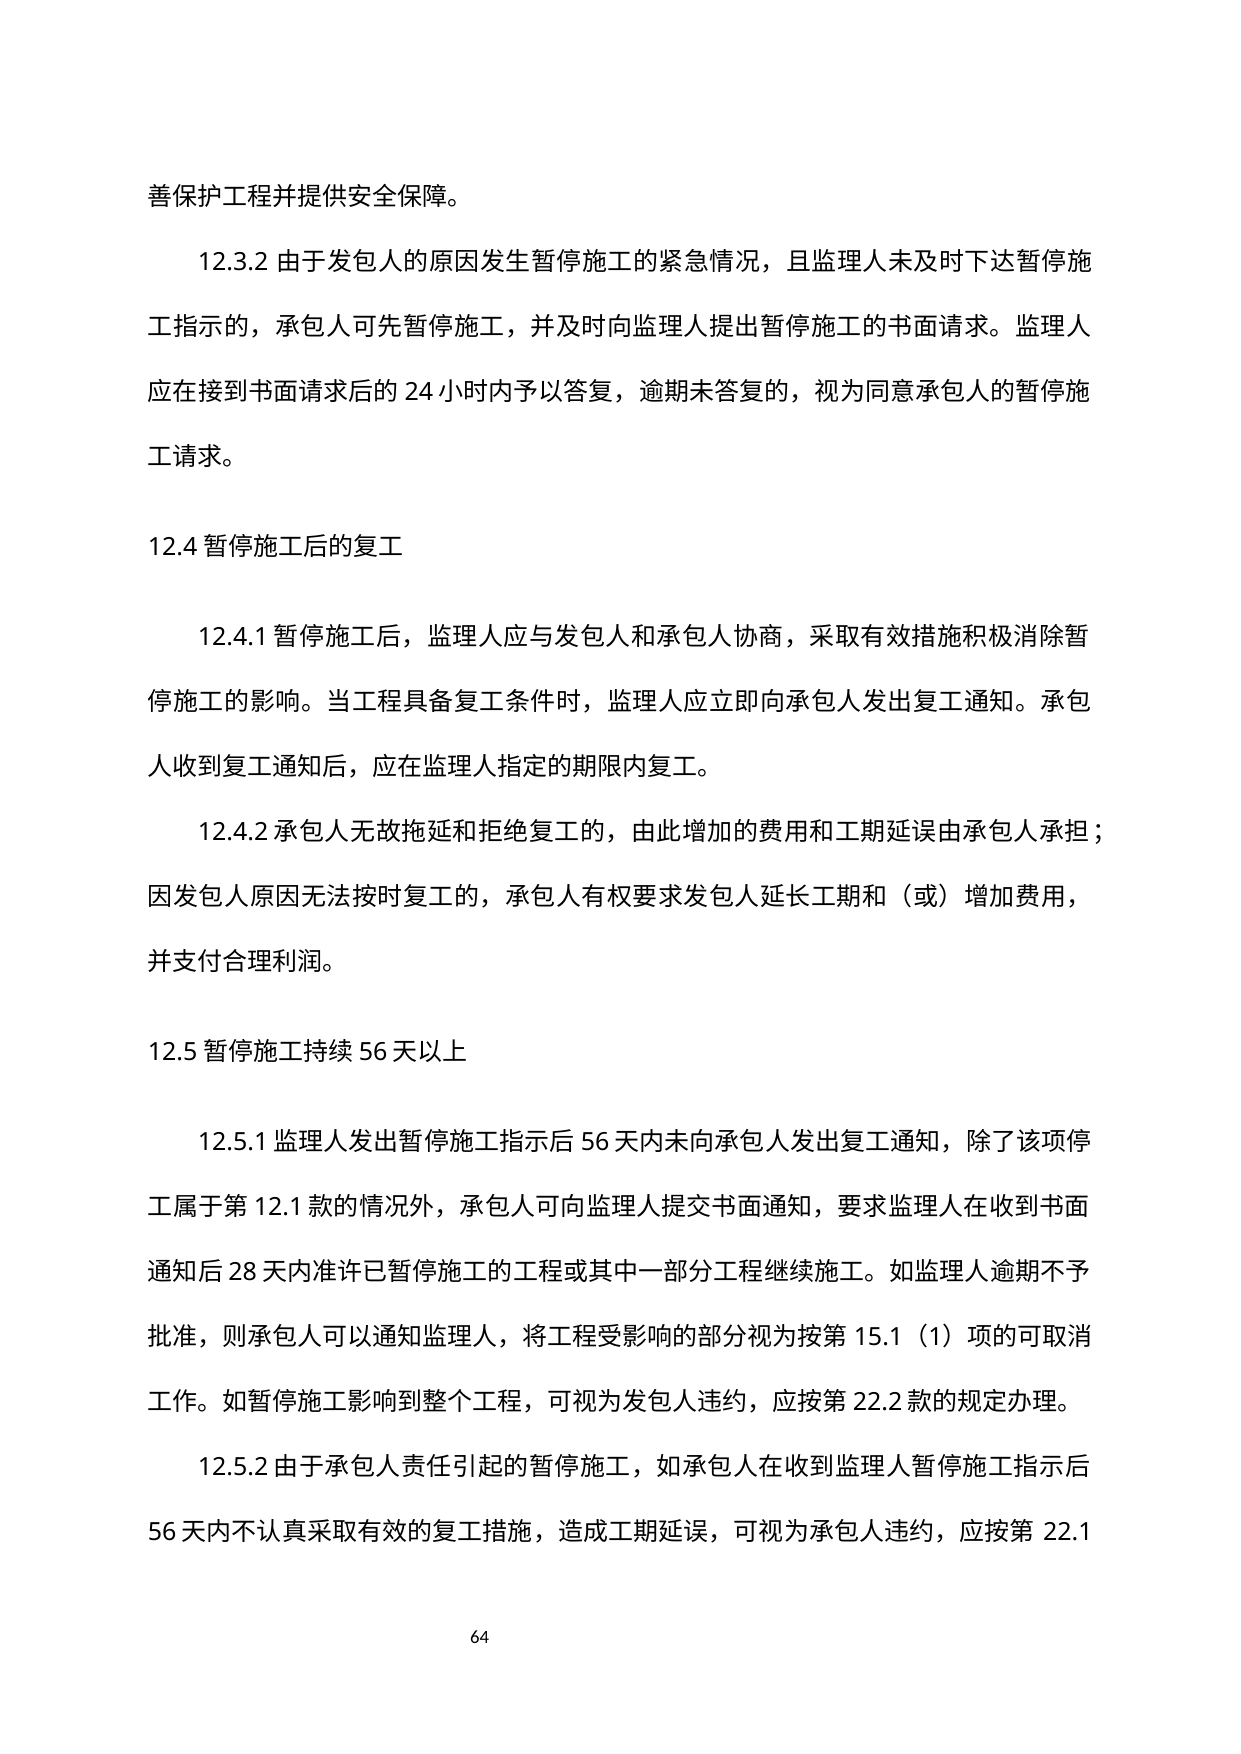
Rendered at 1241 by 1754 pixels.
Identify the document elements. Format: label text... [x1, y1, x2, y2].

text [148, 162, 1093, 227]
text 12.5 暂停施工持续56天以上 [148, 1017, 1093, 1082]
text 12.4.1暂停施工后，监理人应与发包人和承包人协商，采取有效措施积极消除暂停施工的影响。当工程具备复工条件时，监理人应立即向承包人发出复工通知。承包人收到复工通知后，应在监理人指定的期限内复工。 [148, 602, 1093, 797]
text 12.4.2承包人无故拖延和拒绝复工的，由此增加的费用和工期延误由承包人承担；因发包人原因无法按时复工的，承包人有权要求发包人延长工期和（或）增加费用，并支付合理利润。 [148, 797, 1093, 992]
text 12.5.1监理人发出暂停施工指示后56天内未向承包人发出复工通知，除了该项停工属于第12.1款的情况外，承包人可向监理人提交书面通知，要求监理人在收到书面通知后28天内准许已暂停施工的工程或其中一部分工程继续施工。如监理人逾期不予批准，则承包人可以通知监理人，将工程受影响的部分视为按第15.1（1）项的可取消工作。如暂停施工影响到整个工程，可视为发包人违约，应按第22.2款的规定办理。 [148, 1107, 1093, 1432]
text 12.4 暂停施工后的复工 [148, 512, 1093, 577]
text 12.3.2 由于发包人的原因发生暂停施工的紧急情况，且监理人未及时下达暂停施工指示的，承包人可先暂停施工，并及时向监理人提出暂停施工的书面请求。监理人应在接到书面请求后的24小时内予以答复，逾期未答复的，视为同意承包人的暂停施工请求。 [148, 227, 1093, 487]
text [148, 1432, 1093, 1562]
